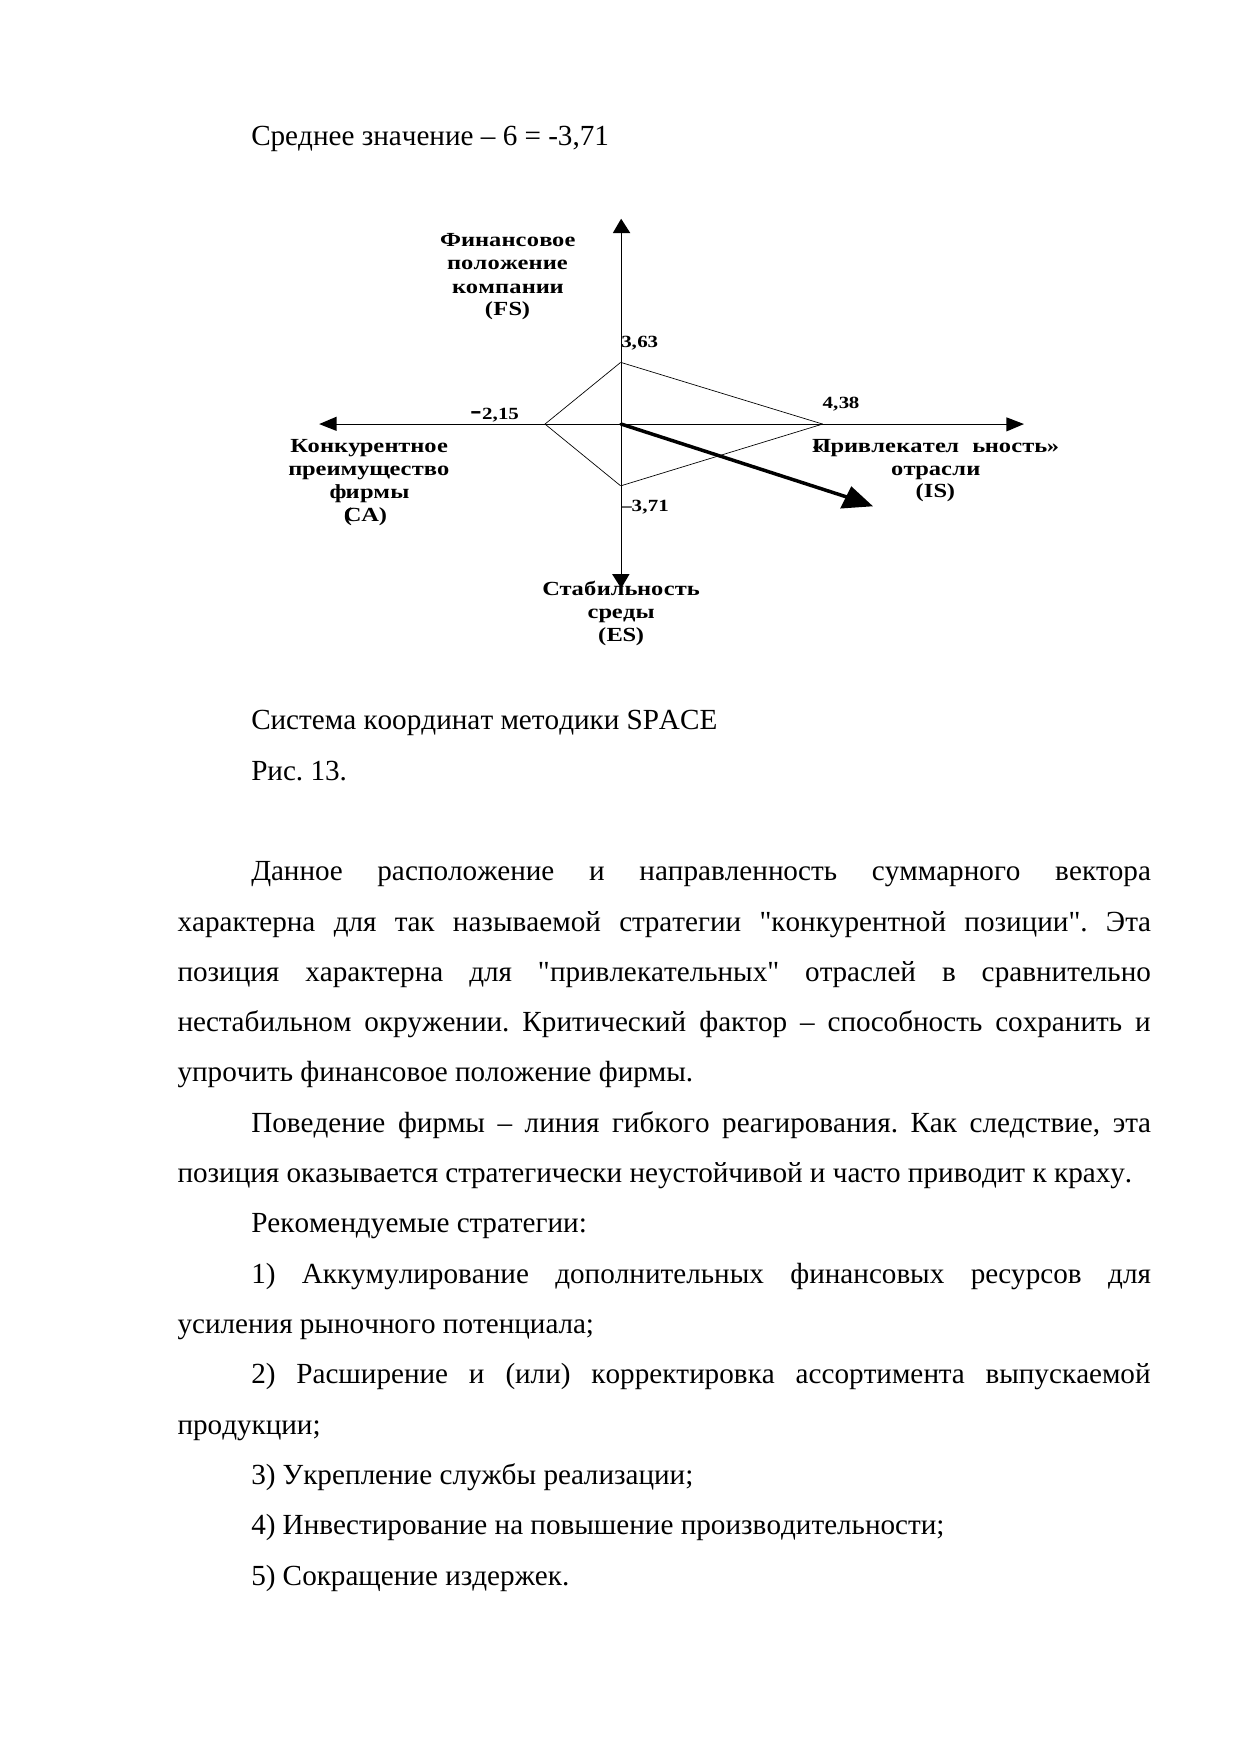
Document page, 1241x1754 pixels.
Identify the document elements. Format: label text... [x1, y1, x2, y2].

text 3) Укрепление службы реализации; [177, 1457, 1152, 1491]
text Рекомендуемые стратегии: [177, 1206, 1152, 1239]
text Рис. 13. [177, 753, 1152, 786]
text 5) Сокращение издержек. [177, 1558, 1152, 1591]
text 4) Инвестирование на повышение производительности; [177, 1507, 1152, 1541]
text 1) Аккумулирование дополнительных финансовых ресурсов для усиления рыночного потенциала; [177, 1256, 1152, 1340]
text 2) Расширение и (или) корректировка ассортимента выпускаемой продукции; [177, 1356, 1152, 1440]
text Система координат методики SPACE [177, 219, 1152, 736]
text Среднее значение – 6 = -3,71 [177, 118, 1152, 152]
text Поведение фирмы – линия гибкого реагирования. Как следствие, эта позиция оказывается стратегически неустойчивой и часто приводит к краху. [177, 1105, 1152, 1189]
text Данное расположение и направленность суммарного вектора характерна для так называемой стратегии "конкурентной позиции". Эта позиция характерна для "привлекательных" отраслей в сравнительно нестабильном окружении. Критический фактор – способность сохранить и упрочить финансовое положение фирмы. [177, 853, 1152, 1088]
